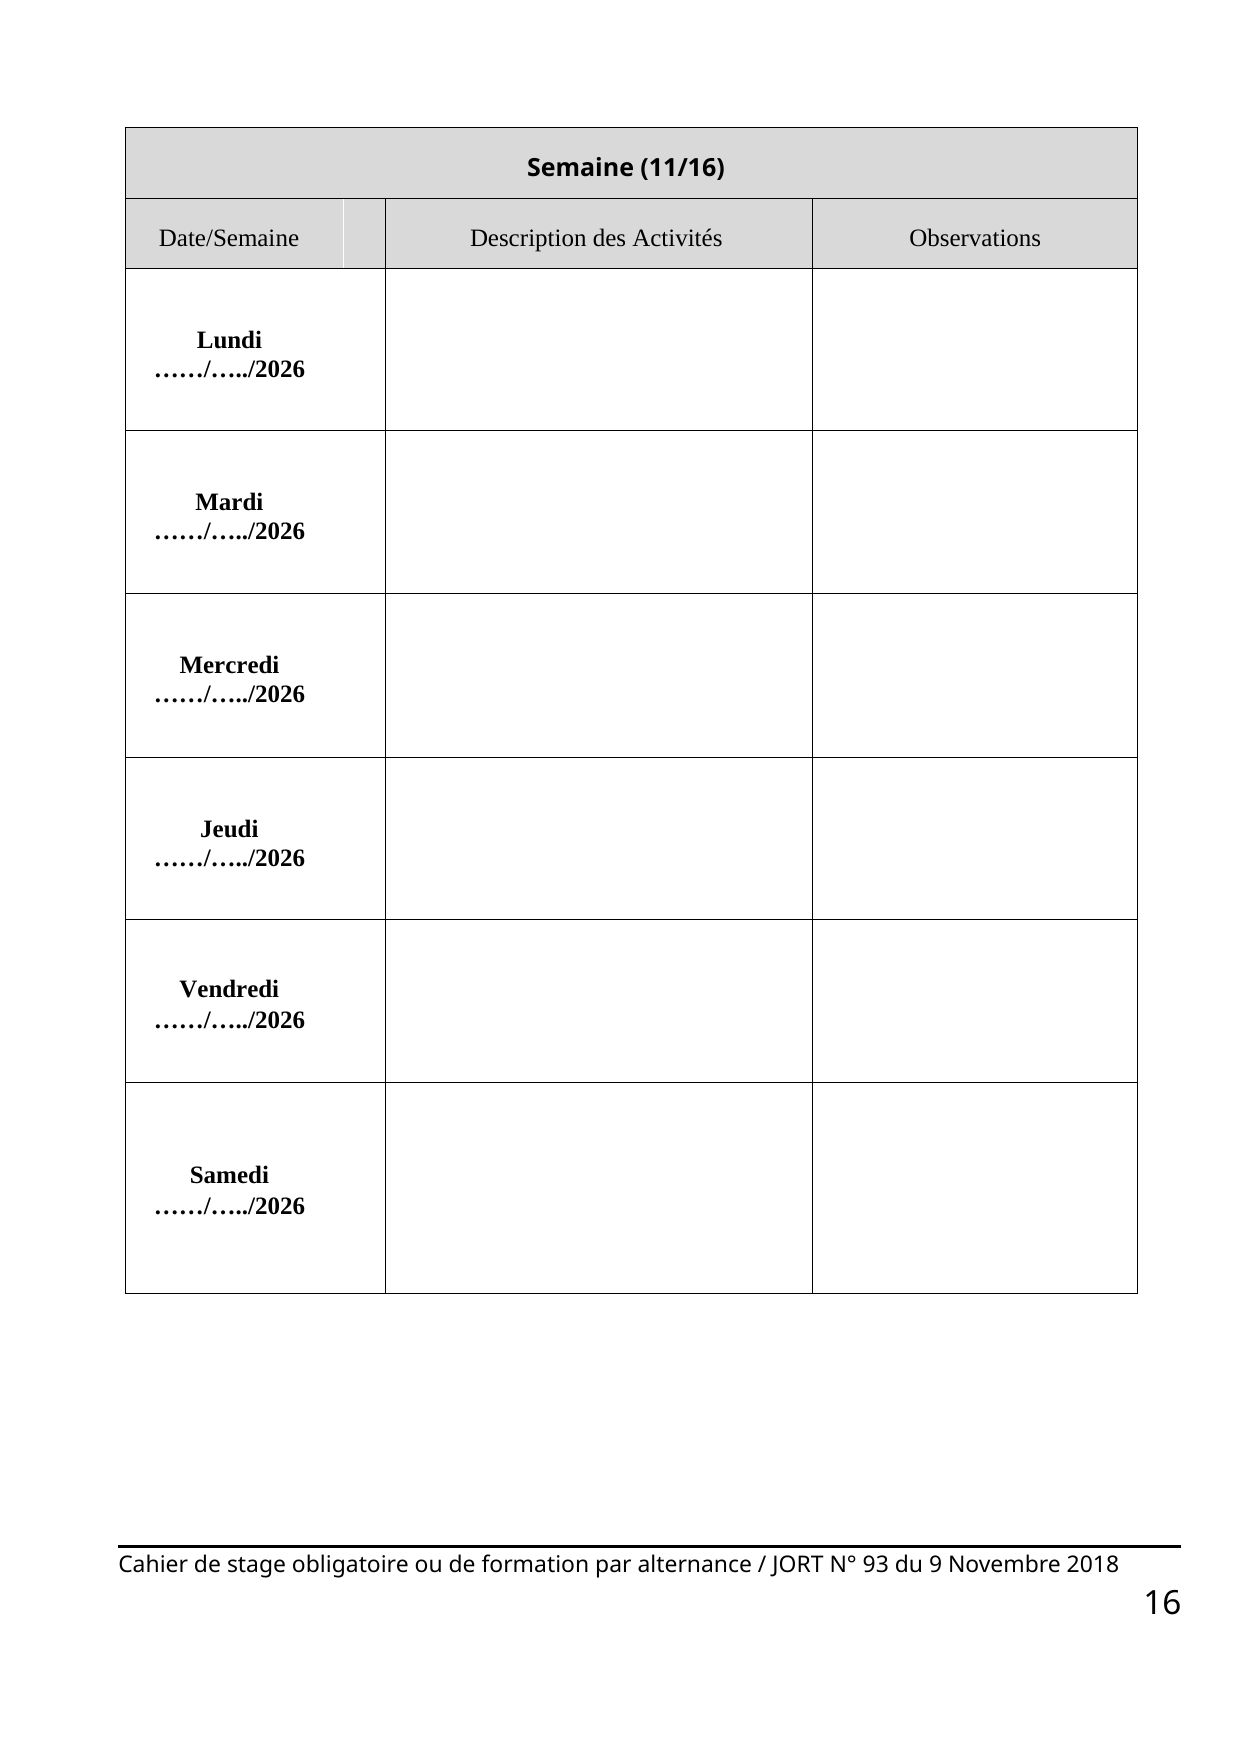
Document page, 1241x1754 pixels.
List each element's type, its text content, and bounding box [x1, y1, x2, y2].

table_cell [386, 758, 812, 919]
table_cell [386, 920, 812, 1082]
table_cell [344, 269, 385, 430]
table_cell Lundi ……/…../2026 [126, 269, 343, 430]
table_cell [344, 199, 385, 268]
table_cell [813, 1083, 1137, 1292]
table_cell Samedi ……/…../2026 [126, 1083, 343, 1292]
table_cell [386, 1083, 812, 1292]
table_cell Date/Semaine [126, 199, 343, 268]
table_cell [813, 431, 1137, 593]
table_cell Mardi ……/…../2026 [126, 431, 343, 593]
table_cell [813, 594, 1137, 757]
table_cell [344, 594, 385, 757]
table_cell [344, 920, 385, 1082]
table_cell [344, 758, 385, 919]
table_cell [386, 594, 812, 757]
table_cell [813, 269, 1137, 430]
table_cell Description des Activités [386, 199, 812, 268]
table_cell [813, 758, 1137, 919]
table_cell Jeudi ……/…../2026 [126, 758, 343, 919]
table_cell [813, 920, 1137, 1082]
table_cell [344, 1083, 385, 1292]
table_cell [386, 269, 812, 430]
table_cell Vendredi ……/…../2026 [126, 920, 343, 1082]
table_cell [344, 431, 385, 593]
table_header Semaine (11/16) [126, 128, 1137, 198]
table_cell Mercredi ……/…../2026 [126, 594, 343, 757]
table_cell Observations [813, 199, 1137, 268]
table_cell [386, 431, 812, 593]
